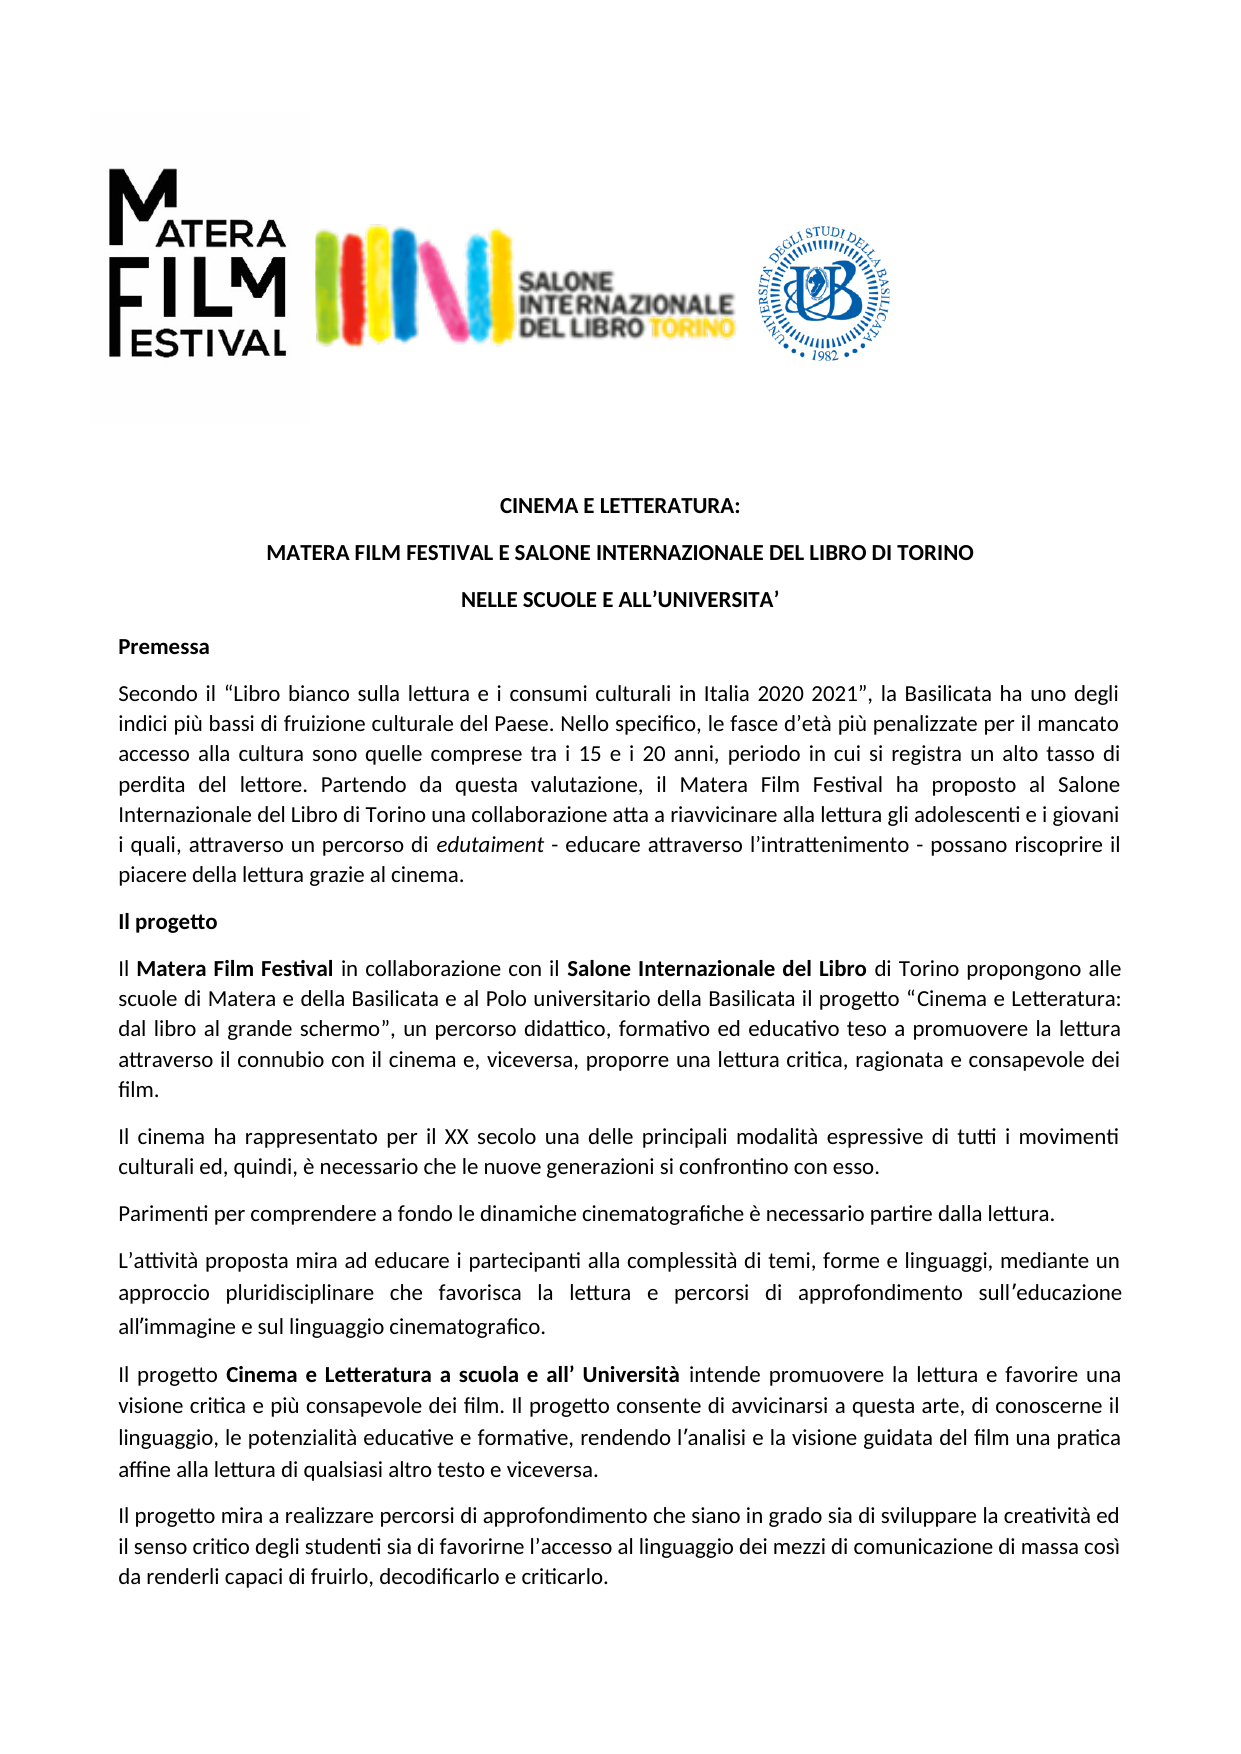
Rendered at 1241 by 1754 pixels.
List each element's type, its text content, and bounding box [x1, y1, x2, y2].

picture [758, 226, 890, 361]
text Il progetto [118, 907, 1122, 935]
text Il progetto mira a realizzare percorsi di approfondimento che siano in grado sia di sviluppare la creatività ed il senso critico degli studenti sia di favorirne l’accesso al linguaggio dei mezzi di comunicazione di massa così da renderli capaci di fruirlo, decodificarlo e criticarlo. [118, 1502, 1122, 1590]
text Il cinema ha rappresentato per il XX secolo una delle principali modalità espressive di tutti i movimenti culturali ed, quindi, è necessario che le nuove generazioni si confrontino con esso. [118, 1122, 1122, 1180]
text Secondo il “Libro bianco sulla lettura e i consumi culturali in Italia 2020 2021”, la Basilicata ha uno degli indici più bassi di fruizione culturale del Paese. Nello specifico, le fasce d’età più penalizzate per il mancato accesso alla cultura sono quelle comprese tra i 15 e i 20 anni, periodo in cui si registra un alto tasso di perdita del lettore. Partendo da questa valutazione, il Matera Film Festival ha proposto al Salone Internazionale del Libro di Torino una collaborazione atta a riavvicinare alla lettura gli adolescenti e i giovani i quali, attraverso un percorso di edutaiment - educare attraverso l’intrattenimento - possano riscoprire il piacere della lettura grazie al cinema. [118, 679, 1122, 888]
text CINEMA E LETTERATURA: [118, 492, 1122, 520]
text Il progetto Cinema e Letteratura a scuola e all’ Università intende promuovere la lettura e favorire una visione critica e più consapevole dei film. Il progetto consente di avvicinarsi a questa arte, di conoscerne il linguaggio, le potenzialità educative e formative, rendendo l’analisi e la visione guidata del film una pratica affine alla lettura di qualsiasi altro testo e viceversa. [118, 1361, 1122, 1483]
text L’attività proposta mira ad educare i partecipanti alla complessità di temi, forme e linguaggi, mediante un approccio pluridisciplinare che favorisca la lettura e percorsi di approfondimento sull’educazione all’immagine e sul linguaggio cinematografico. [118, 1246, 1122, 1341]
text Premessa [118, 632, 1122, 660]
text Il Matera Film Festival in collaborazione con il Salone Internazionale del Libro di Torino propongono alle scuole di Matera e della Basilicata e al Polo universitario della Basilicata il progetto “Cinema e Letteratura: dal libro al grande schermo”, un percorso didattico, formativo ed educativo teso a promuovere la lettura attraverso il connubio con il cinema e, viceversa, proporre una lettura critica, ragionata e consapevole dei film. [118, 954, 1122, 1103]
picture [90, 112, 311, 424]
text NELLE SCUOLE E ALL’UNIVERSITA’ [118, 585, 1122, 613]
text Parimenti per comprendere a fondo le dinamiche cinematografiche è necessario partire dalla lettura. [118, 1199, 1122, 1227]
picture [315, 223, 740, 351]
text MATERA FILM FESTIVAL E SALONE INTERNAZIONALE DEL LIBRO DI TORINO [118, 538, 1122, 567]
